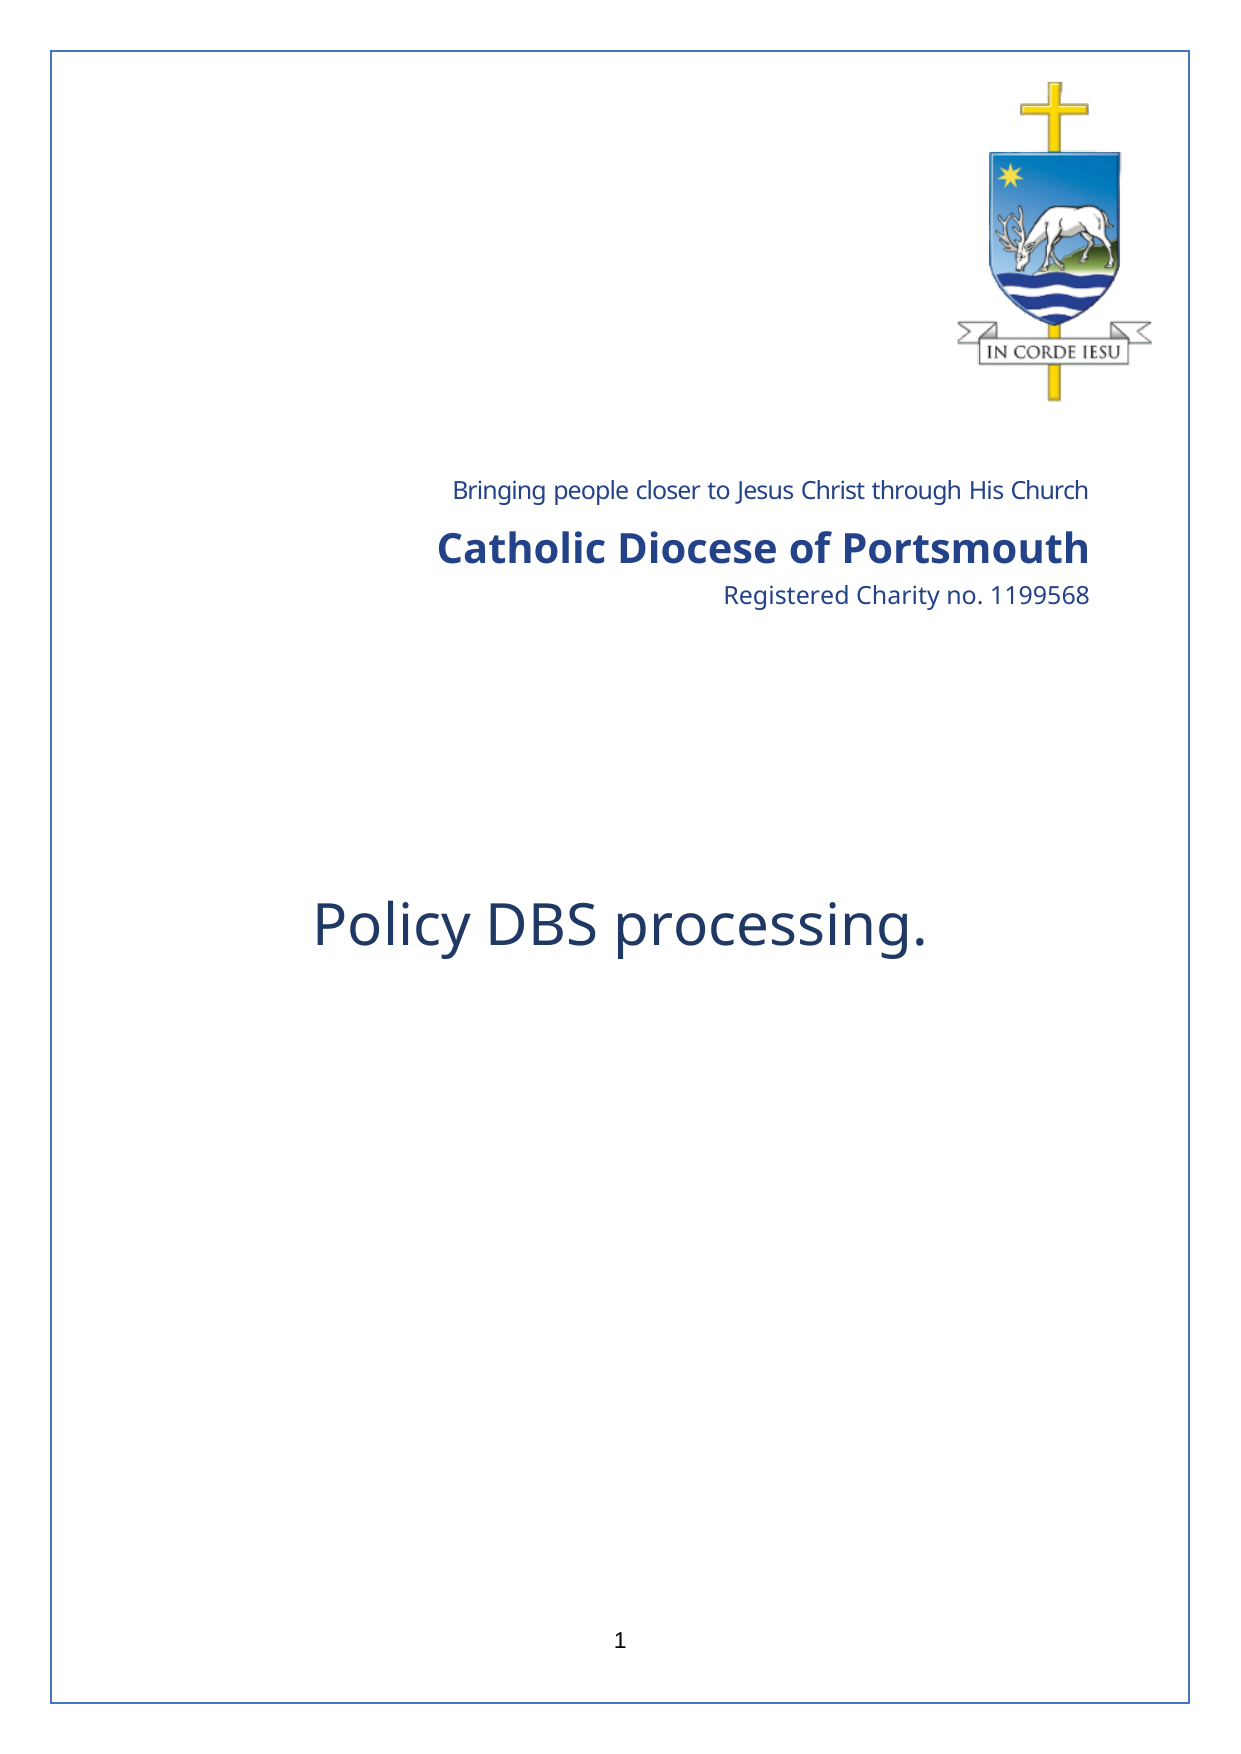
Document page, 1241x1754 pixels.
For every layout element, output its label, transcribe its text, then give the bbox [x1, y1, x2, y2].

subtitle Catholic Diocese of Portsmouth [150, 530, 1090, 571]
text Bringing people closer to Jesus Christ through His Church [150, 476, 1090, 505]
text Registered Charity no. 1199568 [150, 578, 1090, 612]
text Policy DBS processing. [150, 883, 1090, 963]
picture [954, 81, 1151, 398]
